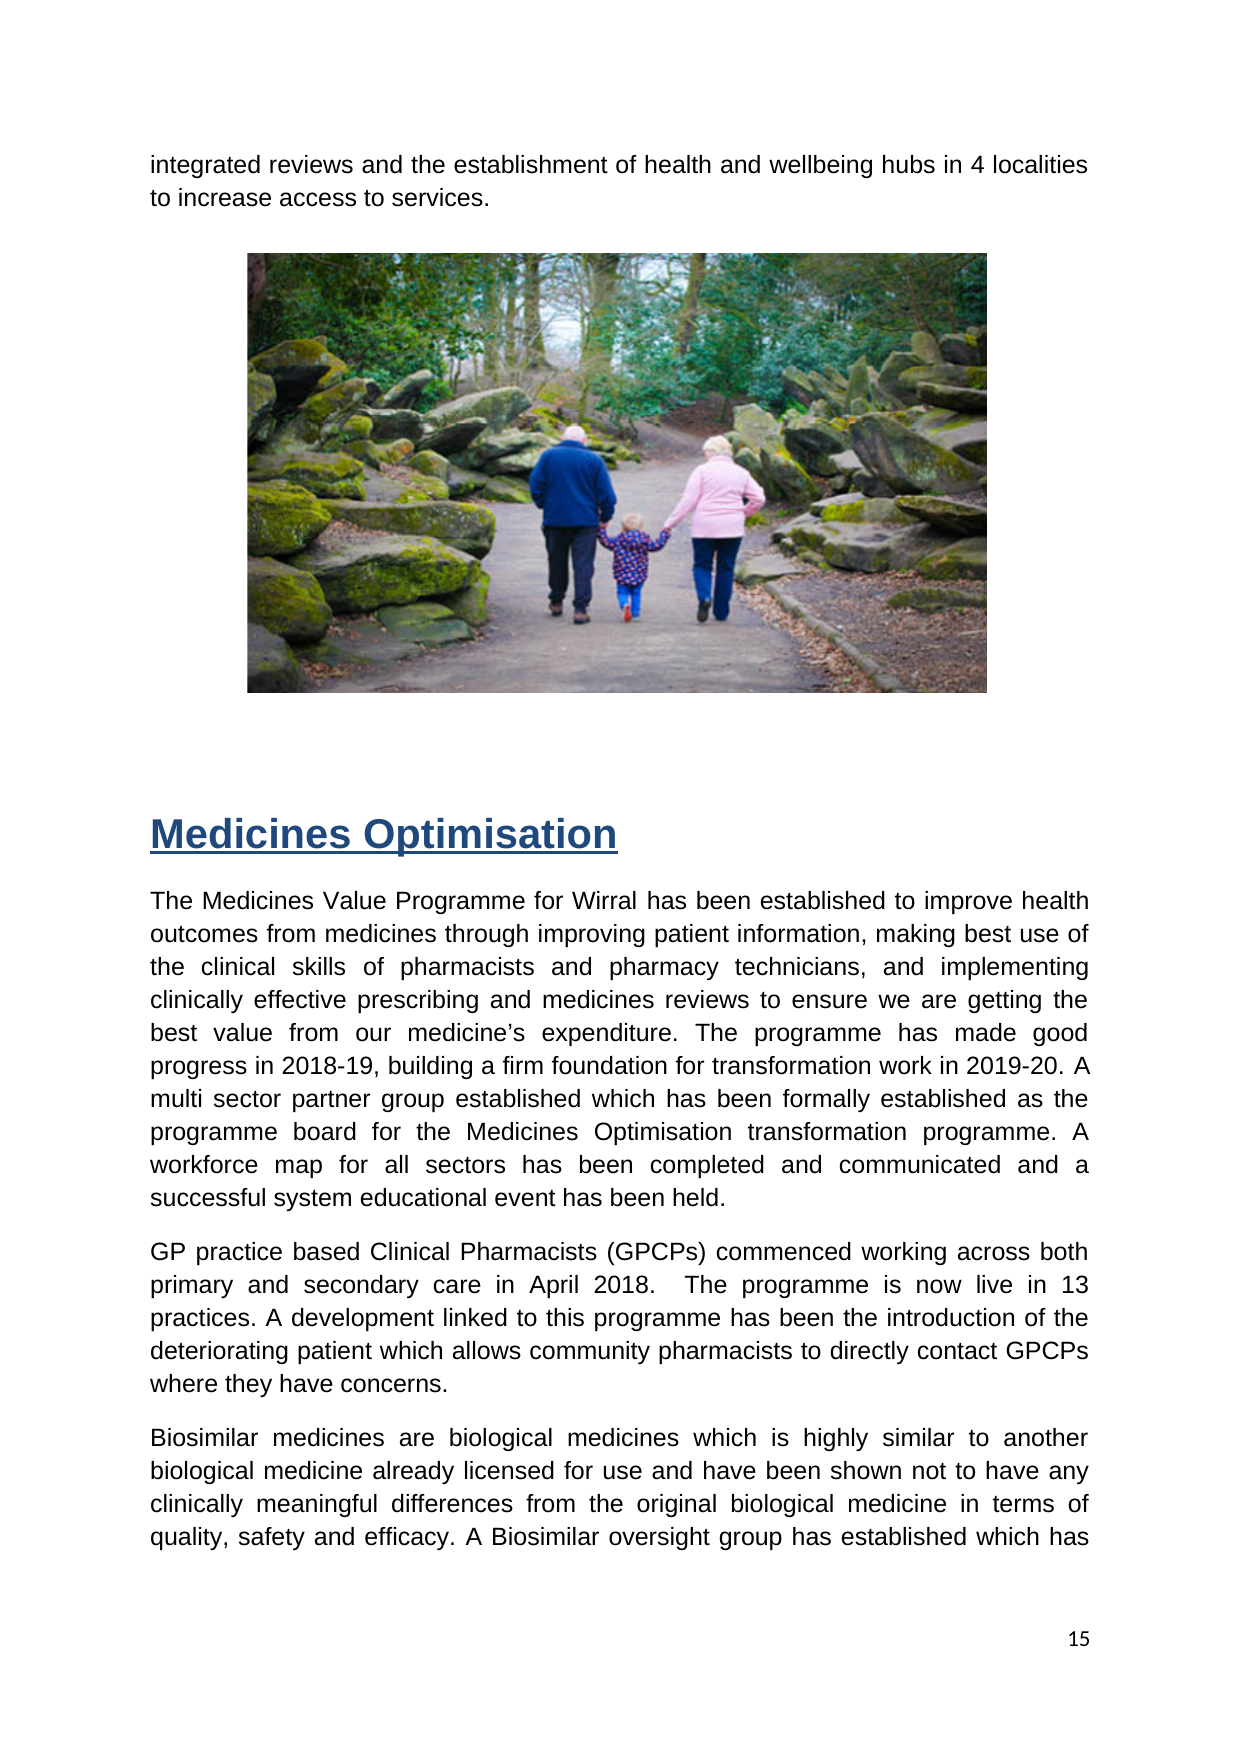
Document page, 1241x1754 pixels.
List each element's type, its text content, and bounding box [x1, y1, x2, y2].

text Medicines Optimisation [150, 810, 1090, 858]
text GP practice based Clinical Pharmacists (GPCPs) commenced working across both primary and secondary care in April 2018. The programme is now live in 13 practices. A development linked to this programme has been the introduction of the deteriorating patient which allows community pharmacists to directly contact GPCPs where they have concerns. [150, 1237, 1090, 1398]
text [150, 1423, 1090, 1551]
picture [246, 253, 987, 691]
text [150, 150, 1090, 212]
text The Medicines Value Programme for Wirral has been established to improve health outcomes from medicines through improving patient information, making best use of the clinical skills of pharmacists and pharmacy technicians, and implementing clinically effective prescribing and medicines reviews to ensure we are getting the best value from our medicine’s expenditure. The programme has made good progress in 2018-19, building a firm foundation for transformation work in 2019-20. A multi sector partner group established which has been formally established as the programme board for the Medicines Optimisation transformation programme. A workforce map for all sectors has been completed and communicated and a successful system educational event has been held. [150, 886, 1090, 1212]
